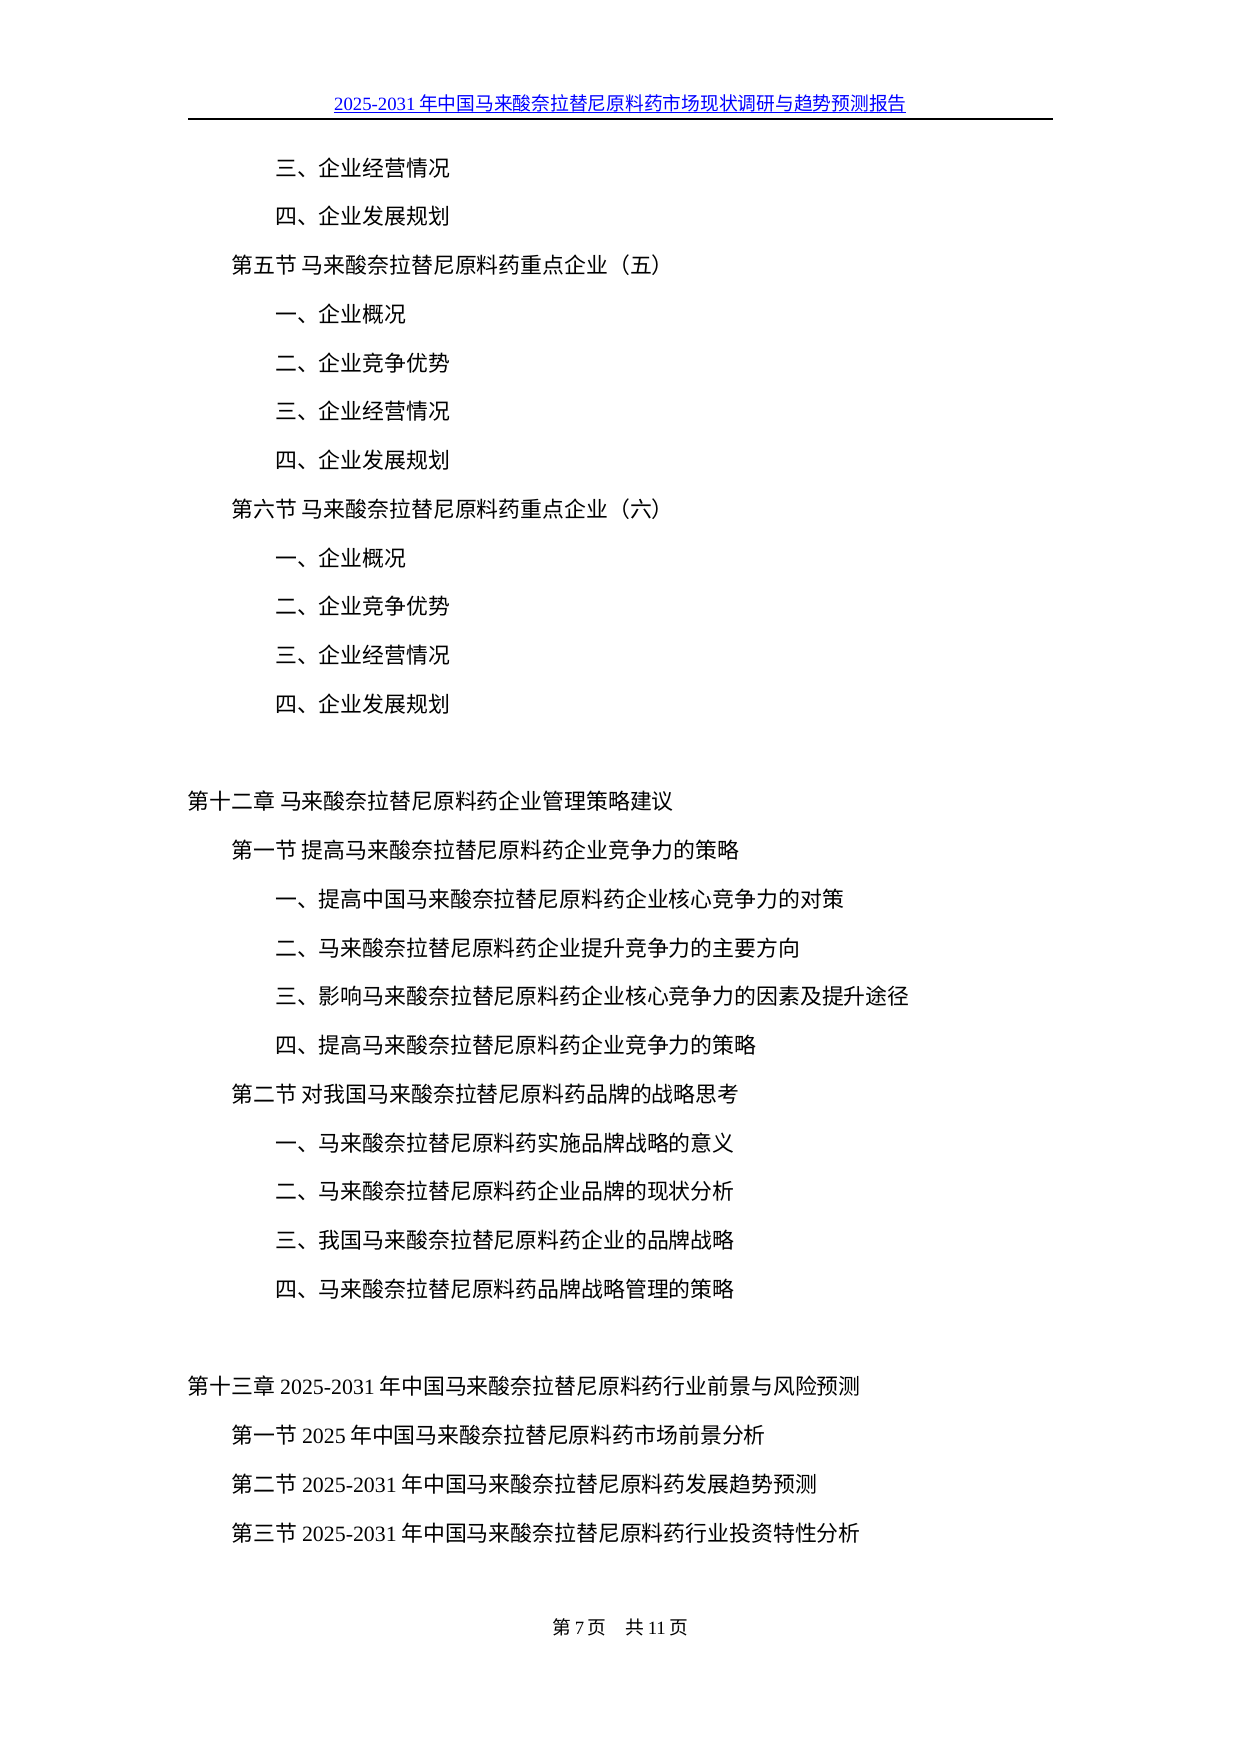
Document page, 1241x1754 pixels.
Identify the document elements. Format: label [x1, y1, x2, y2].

text [187, 150, 1053, 1548]
